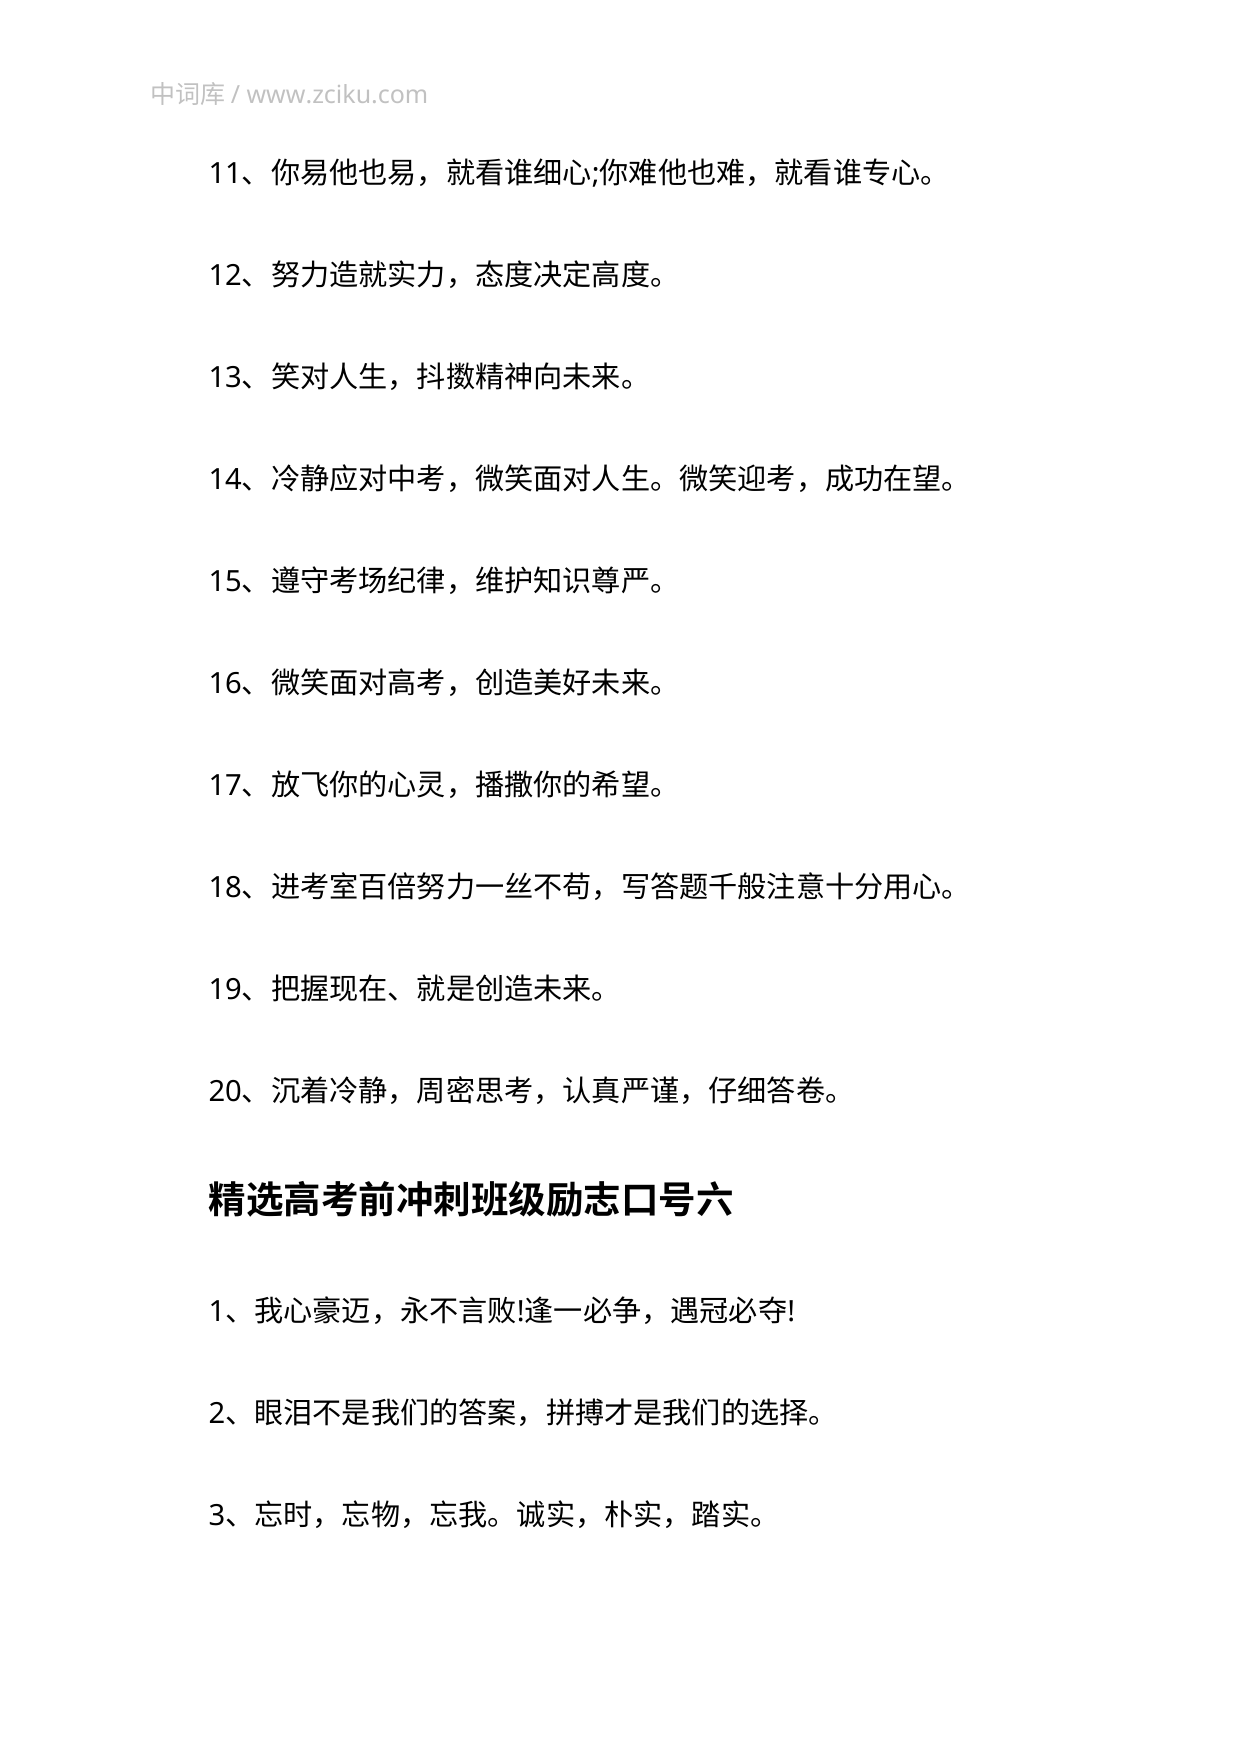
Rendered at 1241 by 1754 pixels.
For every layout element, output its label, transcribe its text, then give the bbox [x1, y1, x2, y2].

text 12、努力造就实力，态度决定高度。 [150, 252, 1090, 294]
text 精选高考前冲刺班级励志口号六 [150, 1170, 1090, 1224]
text 19、把握现在、就是创造未来。 [150, 966, 1090, 1008]
text 11、你易他也易，就看谁细心;你难他也难，就看谁专心。 [150, 150, 1090, 192]
text 13、笑对人生，抖擞精神向未来。 [150, 354, 1090, 396]
text 2、眼泪不是我们的答案，拼搏才是我们的选择。 [150, 1389, 1090, 1432]
text 18、进考室百倍努力一丝不苟，写答题千般注意十分用心。 [150, 864, 1090, 906]
text 3、忘时，忘物，忘我。诚实，朴实，踏实。 [150, 1491, 1090, 1533]
text 17、放飞你的心灵，播撒你的希望。 [150, 762, 1090, 804]
text 15、遵守考场纪律，维护知识尊严。 [150, 558, 1090, 600]
text 16、微笑面对高考，创造美好未来。 [150, 660, 1090, 702]
text 1、我心豪迈，永不言败!逢一必争，遇冠必夺! [150, 1287, 1090, 1329]
text 14、冷静应对中考，微笑面对人生。微笑迎考，成功在望。 [150, 456, 1090, 498]
text 20、沉着冷静，周密思考，认真严谨，仔细答卷。 [150, 1068, 1090, 1110]
